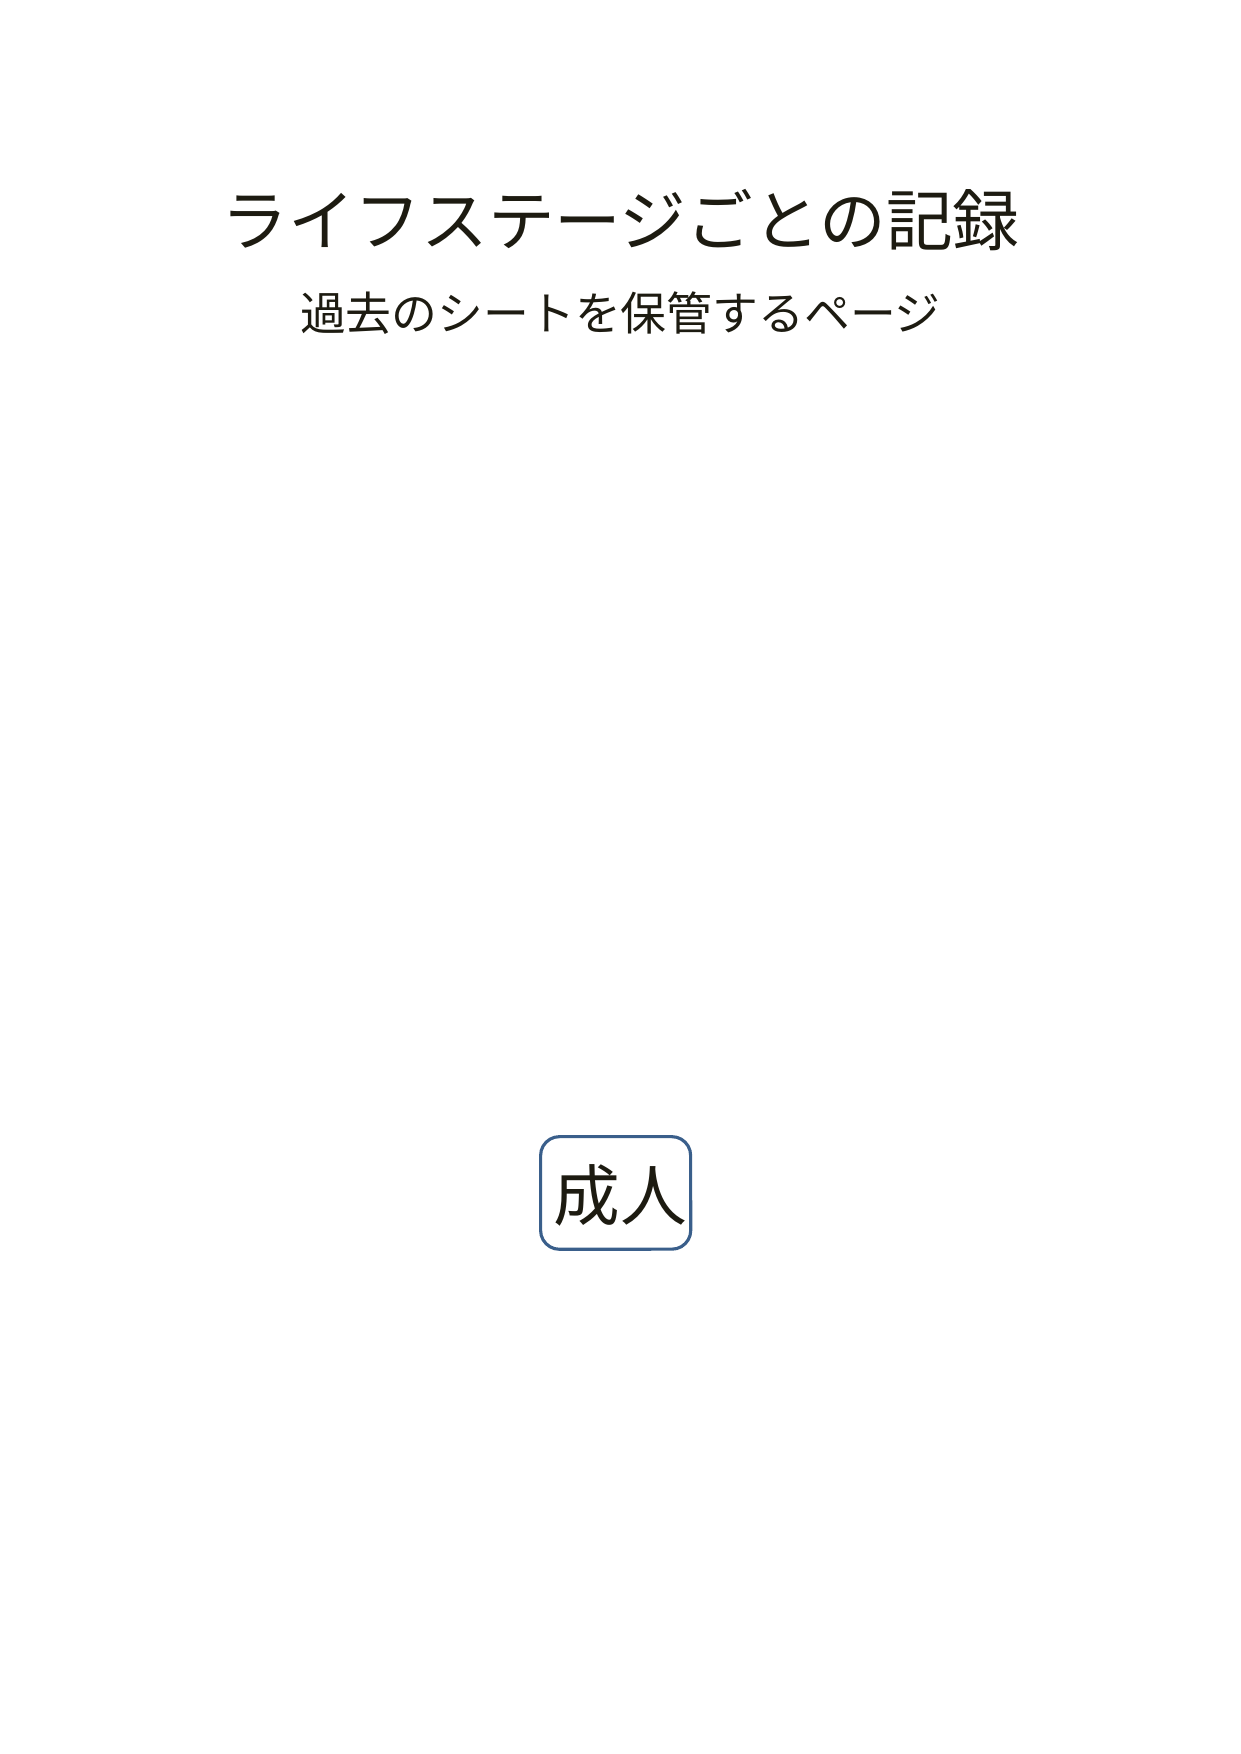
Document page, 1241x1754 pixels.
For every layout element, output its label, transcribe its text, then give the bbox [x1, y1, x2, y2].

text 過去のシートを保管するページ [177, 273, 1063, 348]
text 成人 [177, 1135, 553, 1248]
text 成人 [543, 1139, 689, 1247]
text 成人 [678, 1135, 1063, 1248]
text ライフステージごとの記録 [177, 160, 1063, 273]
